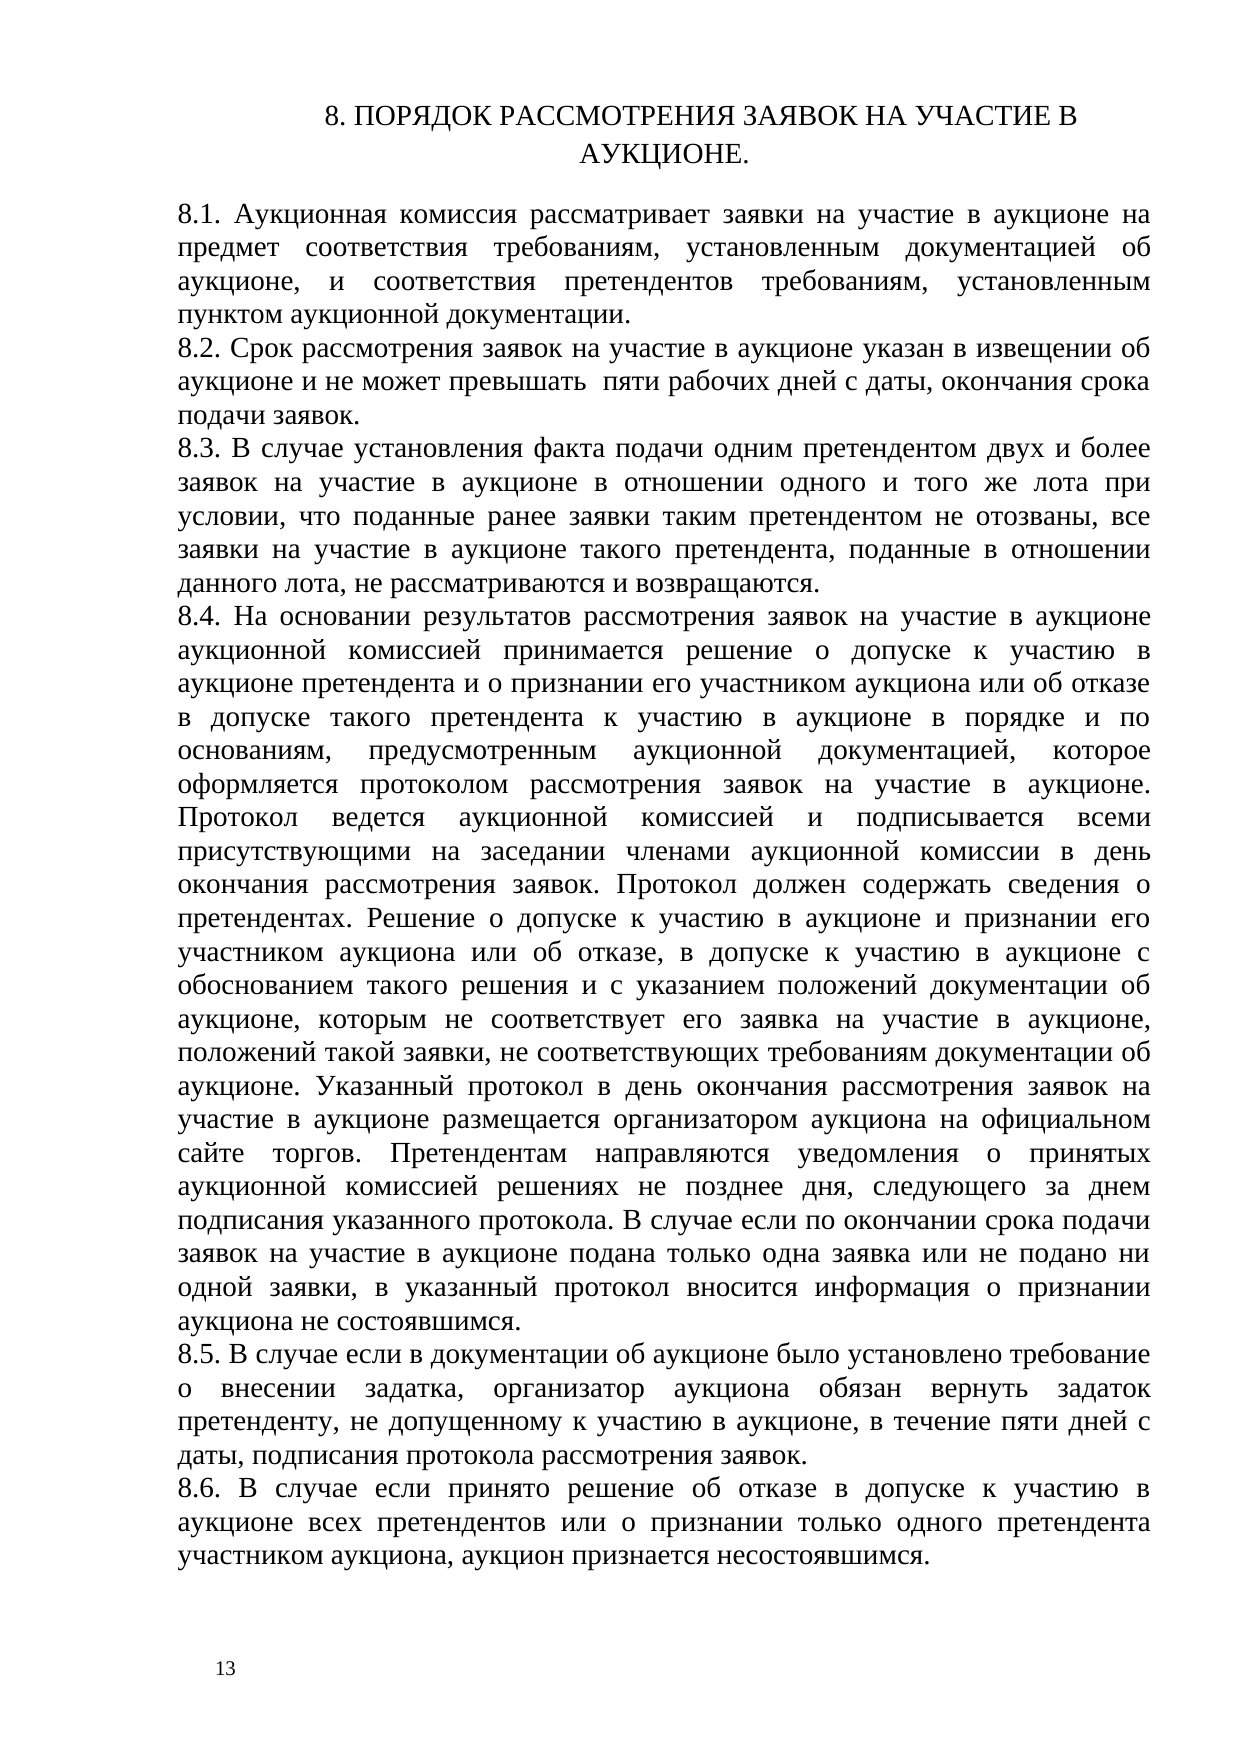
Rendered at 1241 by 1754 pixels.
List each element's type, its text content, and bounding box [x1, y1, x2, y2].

text 8.5. В случае если в документации об аукционе было установлено требование о внесении задатка, организатор аукциона обязан вернуть задаток претенденту, не допущенному к участию в аукционе, в течение пяти дней с даты, подписания протокола рассмотрения заявок. [177, 1336, 1152, 1470]
text 8.3. В случае установления факта подачи одним претендентом двух и более заявок на участие в аукционе в отношении одного и того же лота при условии, что поданные ранее заявки таким претендентом не отозваны, все заявки на участие в аукционе такого претендента, поданные в отношении данного лота, не рассматриваются и возвращаются. [177, 431, 1152, 598]
text 8.4. На основании результатов рассмотрения заявок на участие в аукционе аукционной комиссией принимается решение о допуске к участию в аукционе претендента и о признании его участником аукциона или об отказе в допуске такого претендента к участию в аукционе в порядке и по основаниям, предусмотренным аукционной документацией, которое оформляется протоколом рассмотрения заявок на участие в аукционе. Протокол ведется аукционной комиссией и подписывается всеми присутствующими на заседании членами аукционной комиссии в день окончания рассмотрения заявок. Протокол должен содержать сведения о претендентах. Решение о допуске к участию в аукционе и признании его участником аукциона или об отказе, в допуске к участию в аукционе с обоснованием такого решения и с указанием положений документации об аукционе, которым не соответствует его заявка на участие в аукционе, положений такой заявки, не соответствующих требованиям документации об аукционе. Указанный протокол в день окончания рассмотрения заявок на участие в аукционе размещается организатором аукциона на официальном сайте торгов. Претендентам направляются уведомления о принятых аукционной комиссией решениях не позднее дня, следующего за днем подписания указанного протокола. В случае если по окончании срока подачи заявок на участие в аукционе подана только одна заявка или не подано ни одной заявки, в указанный протокол вносится информация о признании аукциона не состоявшимся. [177, 598, 1152, 1336]
text 8.1. Аукционная комиссия рассматривает заявки на участие в аукционе на предмет соответствия требованиям, установленным документацией об аукционе, и соответствия претендентов требованиям, установленным пунктом аукционной документации. [177, 196, 1152, 330]
text 8. ПОРЯДОК РАССМОТРЕНИЯ ЗАЯВОК НА УЧАСТИЕ В АУКЦИОНЕ. [177, 98, 1152, 170]
text 8.2. Срок рассмотрения заявок на участие в аукционе указан в извещении об аукционе и не может превышать пяти рабочих дней с даты, окончания срока подачи заявок. [177, 330, 1152, 431]
text 8.6. В случае если принято решение об отказе в допуске к участию в аукционе всех претендентов или о признании только одного претендента участником аукциона, аукцион признается несостоявшимся. [177, 1470, 1152, 1571]
